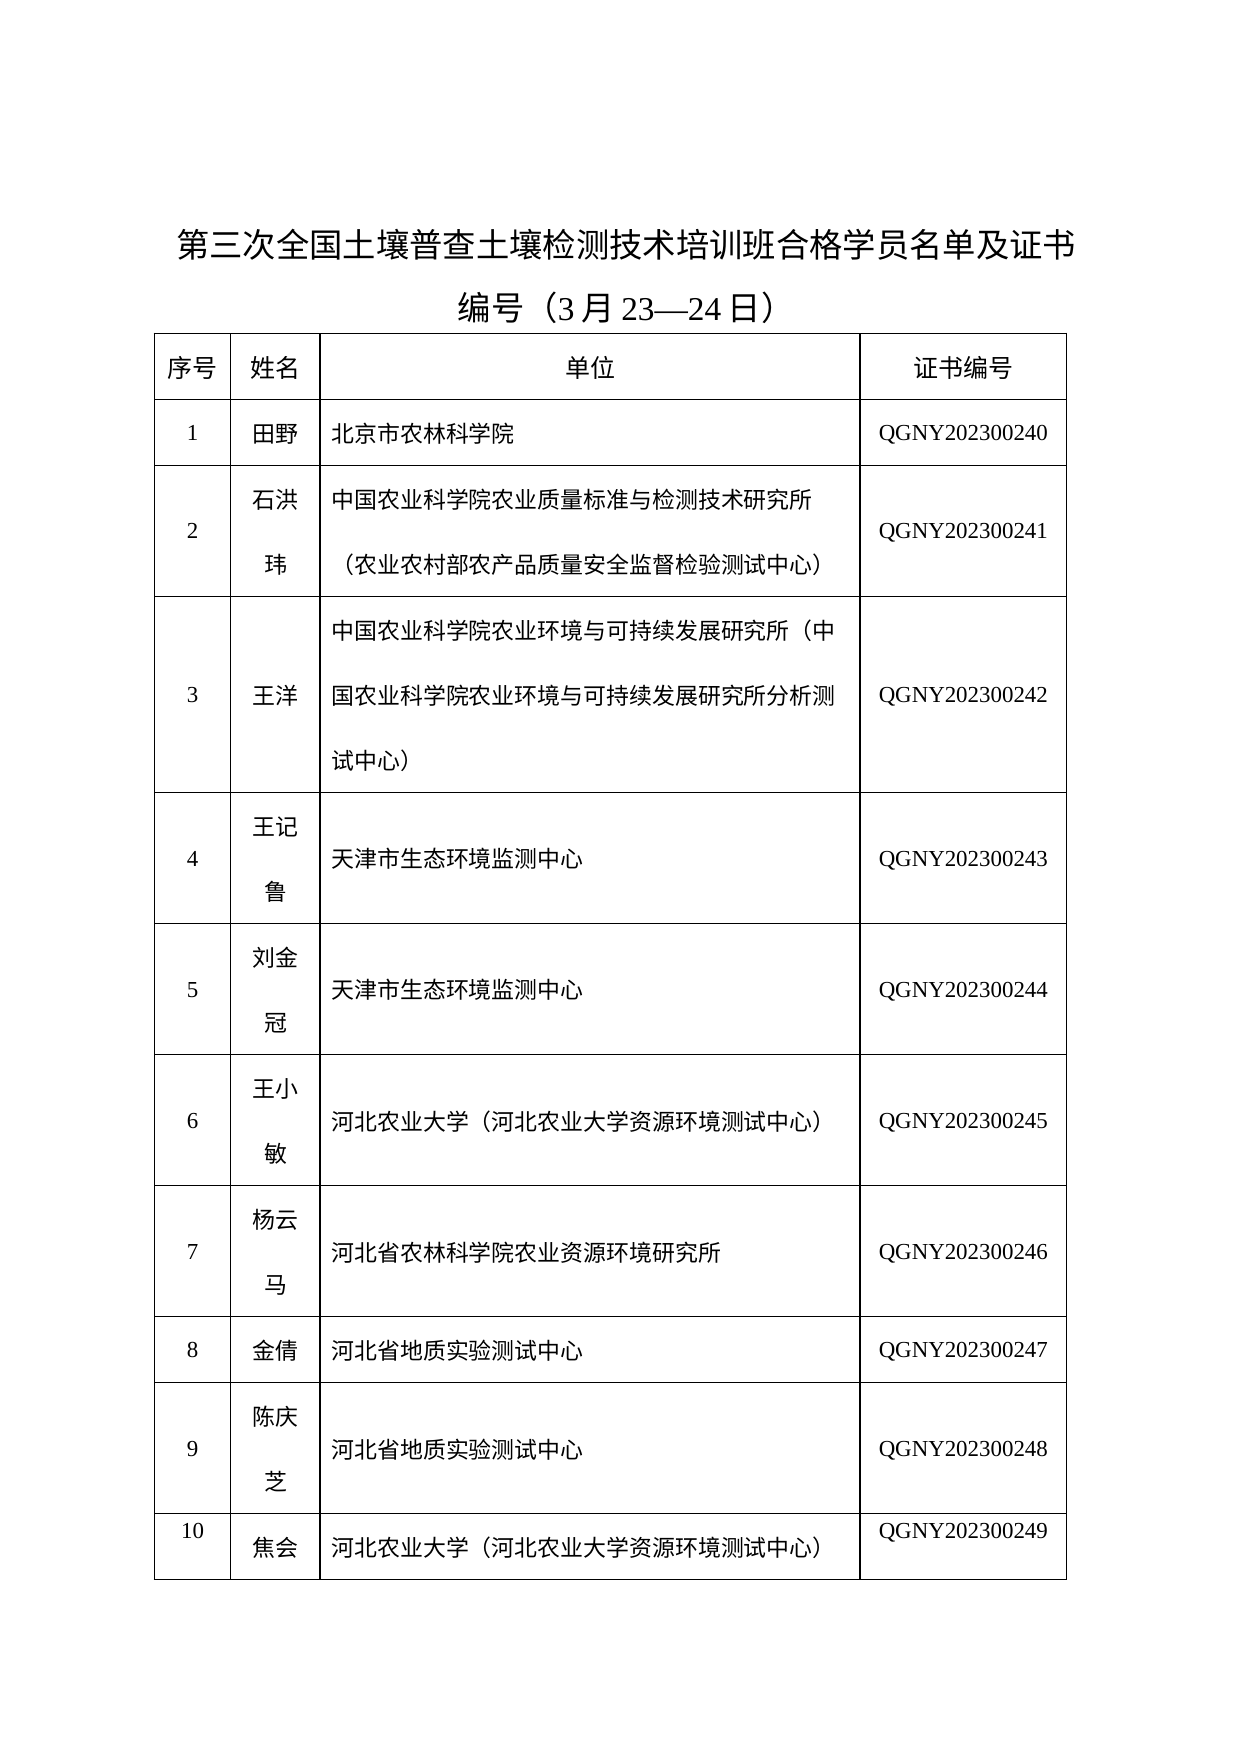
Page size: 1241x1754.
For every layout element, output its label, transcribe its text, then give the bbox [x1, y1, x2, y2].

table_header 单位 [321, 334, 859, 399]
table_cell 河北省地质实验测试中心 [321, 1383, 859, 1513]
table_cell 田野 [231, 400, 319, 465]
table_cell 刘金冠 [231, 924, 319, 1054]
table_cell 河北省农林科学院农业资源环境研究所 [321, 1186, 859, 1316]
table_header 序号 [155, 334, 230, 399]
table_cell 王小敏 [231, 1055, 319, 1185]
table_cell 河北农业大学（河北农业大学资源环境测试中心） [321, 1514, 859, 1579]
table_cell QGNY202300248 [861, 1383, 1066, 1513]
table_cell 北京市农林科学院 [321, 400, 859, 465]
table_cell QGNY202300245 [861, 1055, 1066, 1185]
table_cell QGNY202300244 [861, 924, 1066, 1054]
table_cell 10 [155, 1514, 230, 1579]
table_cell 陈庆芝 [231, 1383, 319, 1513]
text 第三次全国土壤普查土壤检测技术培训班合格学员名单及证书编号（3月23—24日） [165, 208, 1087, 333]
table_cell 河北省地质实验测试中心 [321, 1317, 859, 1382]
table_cell 石洪玮 [231, 466, 319, 596]
table_cell QGNY202300243 [861, 793, 1066, 923]
table_cell 9 [155, 1383, 230, 1513]
table_cell 天津市生态环境监测中心 [321, 793, 859, 923]
table_cell 4 [155, 793, 230, 923]
table_cell 金倩 [231, 1317, 319, 1382]
table_cell 7 [155, 1186, 230, 1316]
table_cell 焦会青 [231, 1514, 319, 1579]
table_cell 天津市生态环境监测中心 [321, 924, 859, 1054]
table_cell 5 [155, 924, 230, 1054]
table_cell QGNY202300240 [861, 400, 1066, 465]
table_cell 王洋 [231, 597, 319, 792]
table_header 姓名 [231, 334, 319, 399]
table_header 证书编号 [861, 334, 1066, 399]
table_cell 中国农业科学院农业质量标准与检测技术研究所（农业农村部农产品质量安全监督检验测试中心） [321, 466, 859, 596]
table_cell 杨云马 [231, 1186, 319, 1316]
table_cell QGNY202300247 [861, 1317, 1066, 1382]
table_cell 8 [155, 1317, 230, 1382]
table_cell QGNY202300241 [861, 466, 1066, 596]
table_cell 河北农业大学（河北农业大学资源环境测试中心） [321, 1055, 859, 1185]
table_cell QGNY202300242 [861, 597, 1066, 792]
table_cell 1 [155, 400, 230, 465]
table_cell QGNY202300246 [861, 1186, 1066, 1316]
table_cell 2 [155, 466, 230, 596]
table_cell 王记鲁 [231, 793, 319, 923]
table_cell 中国农业科学院农业环境与可持续发展研究所（中国农业科学院农业环境与可持续发展研究所分析测试中心） [321, 597, 859, 792]
table_cell 6 [155, 1055, 230, 1185]
table_cell 3 [155, 597, 230, 792]
table_cell QGNY202300249 [861, 1514, 1066, 1579]
